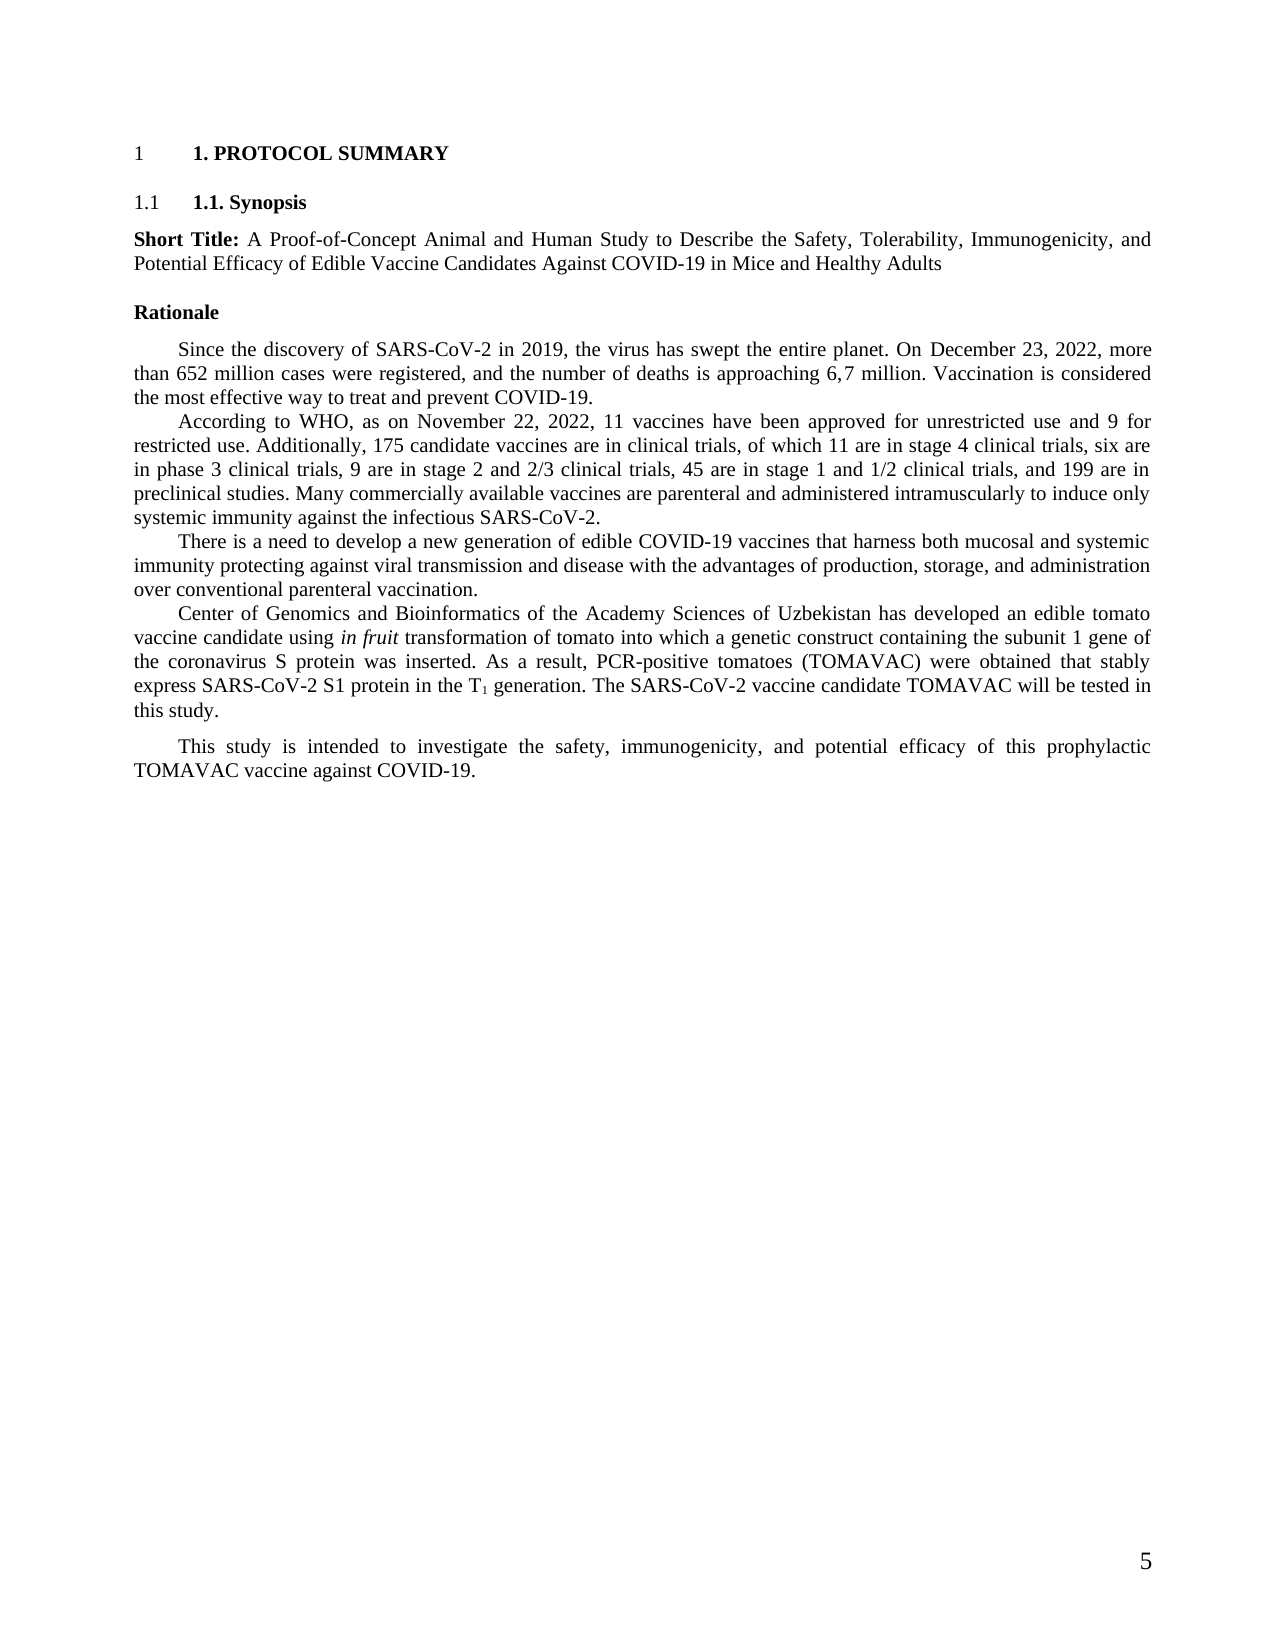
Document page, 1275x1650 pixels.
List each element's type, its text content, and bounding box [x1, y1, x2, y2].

text Since the discovery of SARS-CoV-2 in 2019, the virus has swept the entire planet. On December 23, 2022, more than 652 million cases were registered, and the number of deaths is approaching 6,7 million. Vaccination is considered the most effective way to treat and prevent COVID-19. [133, 337, 1152, 409]
text According to WHO, as on November 22, 2022, 11 vaccines have been approved for unrestricted use and 9 for restricted use. Additionally, 175 candidate vaccines are in clinical trials, of which 11 are in stage 4 clinical trials, six are in phase 3 clinical trials, 9 are in stage 2 and 2/3 clinical trials, 45 are in stage 1 and 1/2 clinical trials, and 199 are in preclinical studies. Many commercially available vaccines are parenteral and administered intramuscularly to induce only systemic immunity against the infectious SARS-CoV-2. [133, 409, 1152, 529]
text Center of Genomics and Bioinformatics of the Academy Sciences of Uzbekistan has developed an edible tomato vaccine candidate using in fruit transformation of tomato into which a genetic construct containing the subunit 1 gene of the coronavirus S protein was inserted. As a result, PCR-positive tomatoes (TOMAVAC) were obtained that stably express SARS-CoV-2 S1 protein in the T1 generation. The SARS-CoV-2 vaccine candidate TOMAVAC will be tested in this study. [133, 601, 1152, 722]
text This study is intended to investigate the safety, immunogenicity, and potential efficacy of this prophylactic TOMAVAC vaccine against COVID-19. [133, 734, 1152, 782]
text Short Title: A Proof-of-Concept Animal and Human Study to Describe the Safety, Tolerability, Immunogenicity, and Potential Efficacy of Edible Vaccine Candidates Against COVID-19 in Mice and Healthy Adults [133, 227, 1152, 275]
subtitle 1.1. Synopsis [133, 190, 1152, 214]
text Rationale [133, 300, 1152, 324]
text There is a need to develop a new generation of edible COVID-19 vaccines that harness both mucosal and systemic immunity protecting against viral transmission and disease with the advantages of production, storage, and administration over conventional parenteral vaccination. [133, 529, 1152, 601]
subtitle 1. PROTOCOL SUMMARY [133, 141, 1152, 165]
